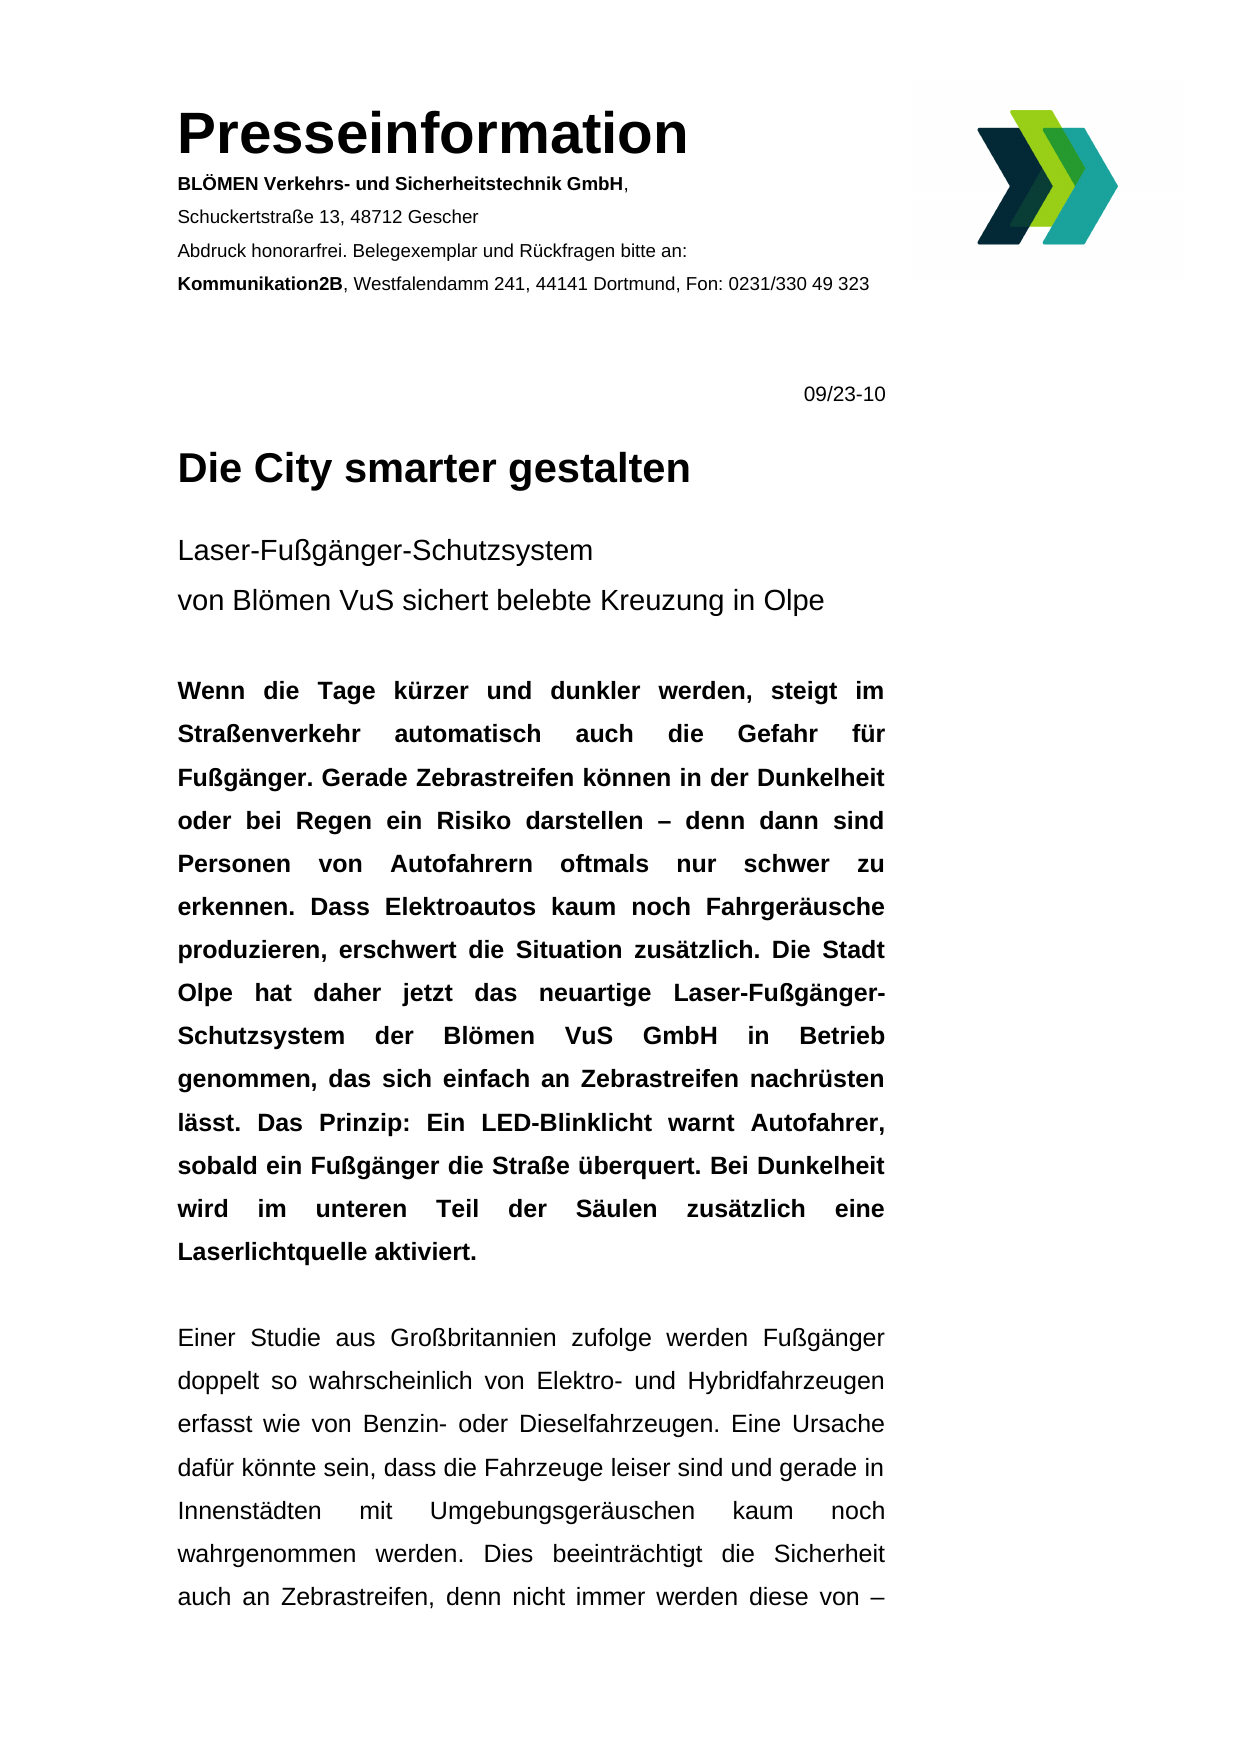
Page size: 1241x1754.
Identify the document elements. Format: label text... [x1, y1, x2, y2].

text Wenn die Tage kürzer und dunkler werden, steigt im Straßenverkehr automatisch auch die Gefahr für Fußgänger. Gerade Zebrastreifen können in der Dunkelheit oder bei Regen ein Risiko darstellen – denn dann sind Personen von Autofahrern oftmals nur schwer zu erkennen. Dass Elektroautos kaum noch Fahrgeräusche produzieren, erschwert die Situation zusätzlich. Die Stadt Olpe hat daher jetzt das neuartige Laser-Fußgänger-Schutzsystem der Blömen VuS GmbH in Betrieb genommen, das sich einfach an Zebrastreifen nachrüsten lässt. Das Prinzip: Ein LED-Blinklicht warnt Autofahrer, sobald ein Fußgänger die Straße überquert. Bei Dunkelheit wird im unteren Teil der Säulen zusätzlich eine Laserlichtquelle aktiviert. [177, 676, 886, 1266]
picture [909, 76, 1185, 280]
text Laser-Fußgänger-Schutzsystem [177, 533, 886, 566]
text Die City smarter gestalten [177, 443, 886, 491]
text von Blömen VuS sichert belebte Kreuzung in Olpe [177, 583, 886, 616]
text 09/23-10 [177, 368, 886, 410]
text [177, 1323, 886, 1611]
